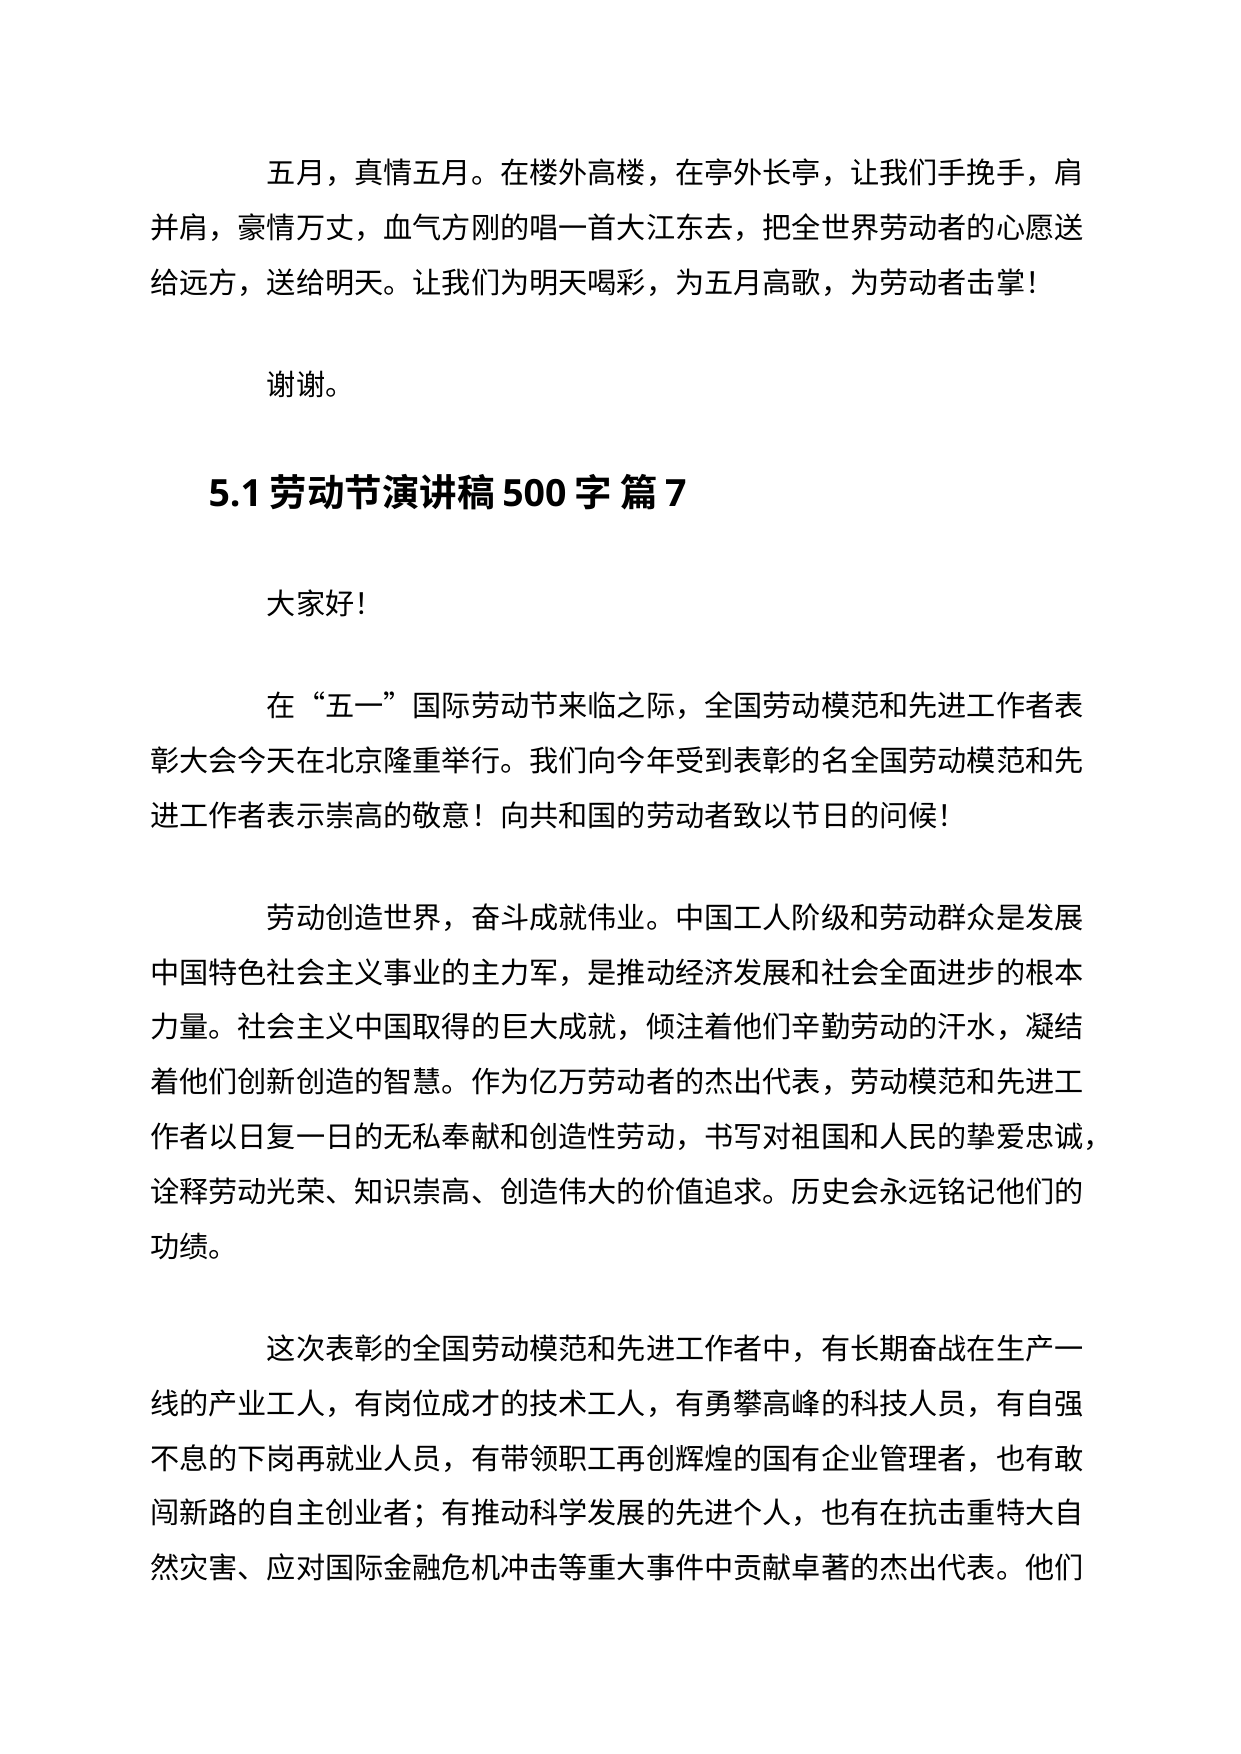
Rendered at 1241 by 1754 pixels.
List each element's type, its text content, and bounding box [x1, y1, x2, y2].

text 在“五一”国际劳动节来临之际，全国劳动模范和先进工作者表彰大会今天在北京隆重举行。我们向今年受到表彰的名全国劳动模范和先进工作者表示崇高的敬意！向共和国的劳动者致以节日的问候！ [150, 683, 1090, 835]
text 大家好！ [150, 581, 1090, 623]
text 劳动创造世界，奋斗成就伟业。中国工人阶级和劳动群众是发展中国特色社会主义事业的主力军，是推动经济发展和社会全面进步的根本力量。社会主义中国取得的巨大成就，倾注着他们辛勤劳动的汗水，凝结着他们创新创造的智慧。作为亿万劳动者的杰出代表，劳动模范和先进工作者以日复一日的无私奉献和创造性劳动，书写对祖国和人民的挚爱忠诚，诠释劳动光荣、知识崇高、创造伟大的价值追求。历史会永远铭记他们的功绩。 [150, 894, 1090, 1266]
text 谢谢。 [150, 362, 1090, 404]
text 五月，真情五月。在楼外高楼，在亭外长亭，让我们手挽手，肩并肩，豪情万丈，血气方刚的唱一首大江东去，把全世界劳动者的心愿送给远方，送给明天。让我们为明天喝彩，为五月高歌，为劳动者击掌！ [150, 150, 1090, 302]
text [150, 1325, 1090, 1587]
text 5.1劳动节演讲稿500字 篇7 [150, 463, 1090, 518]
